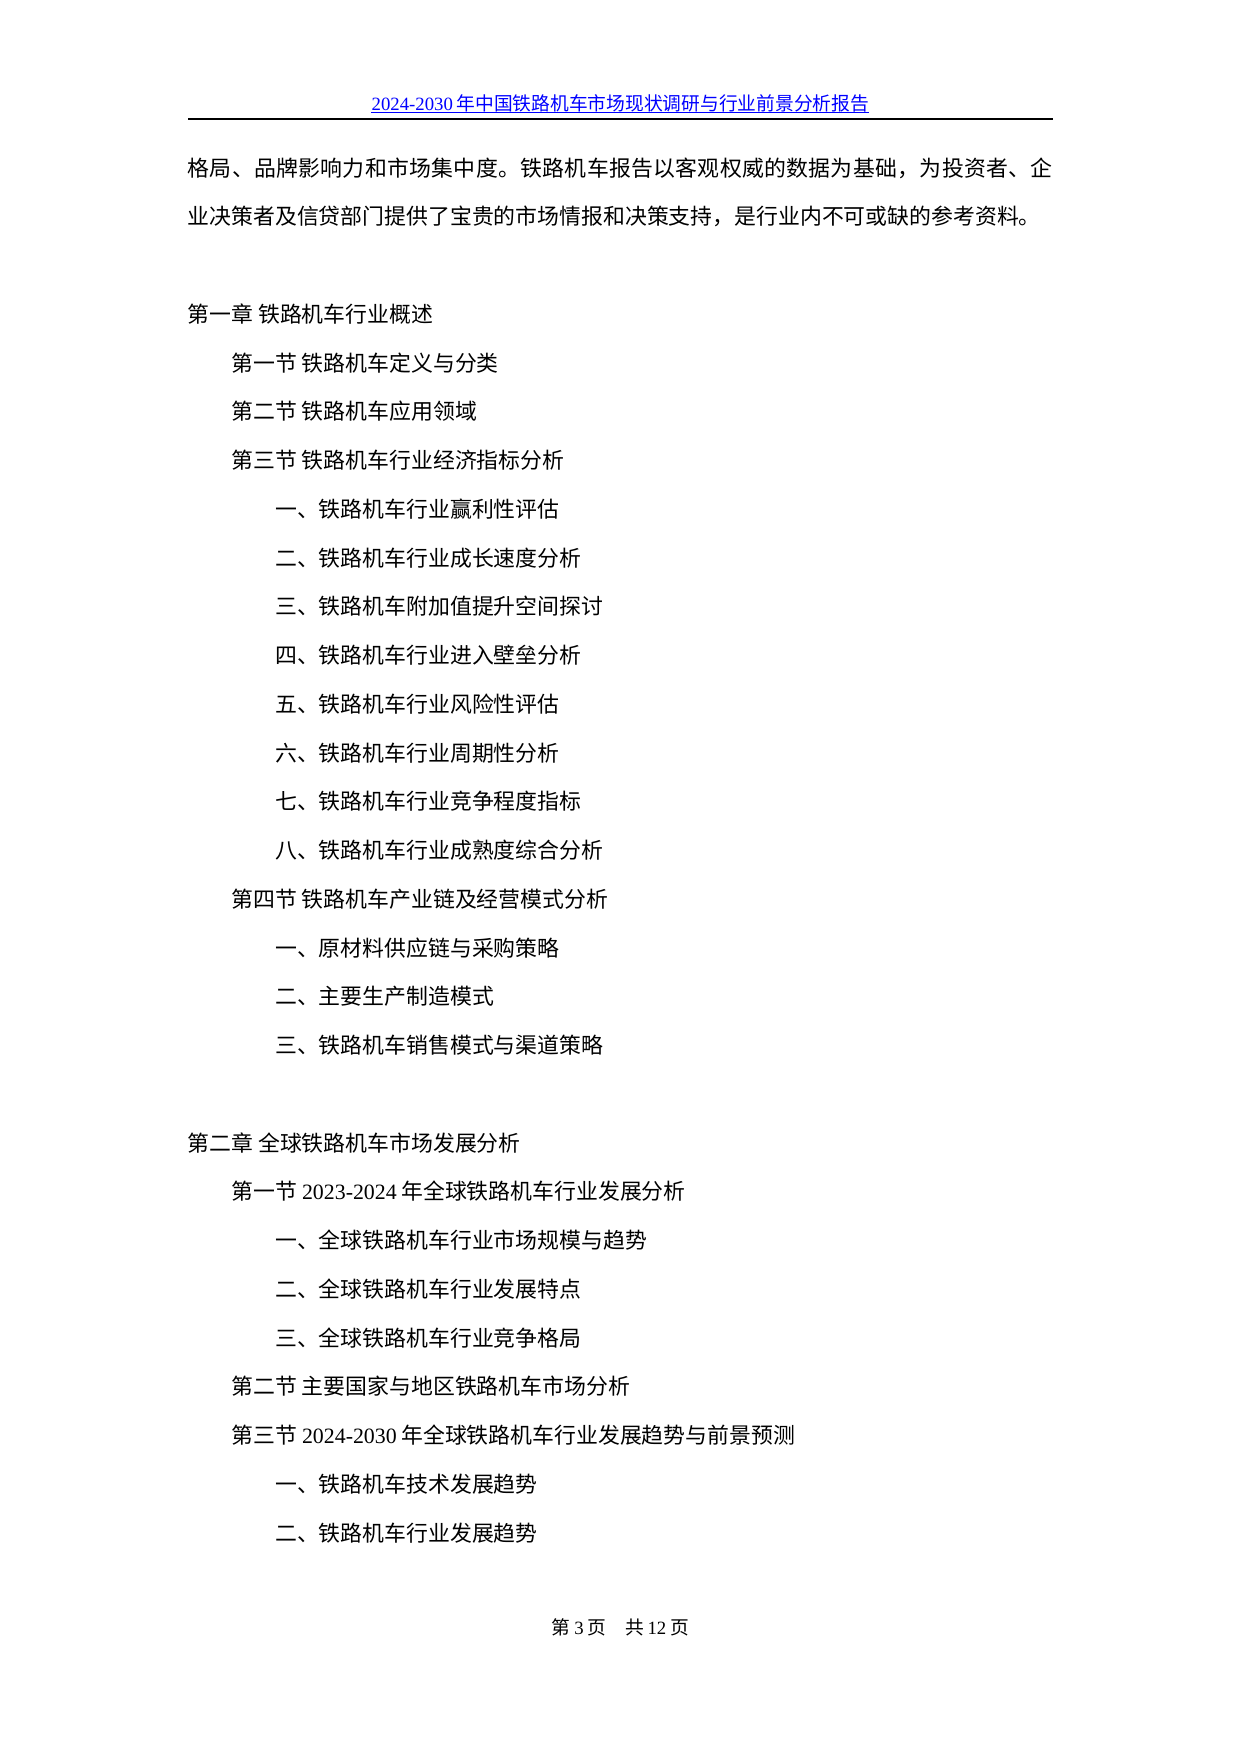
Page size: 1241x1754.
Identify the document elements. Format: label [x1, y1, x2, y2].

text [187, 150, 1053, 1548]
